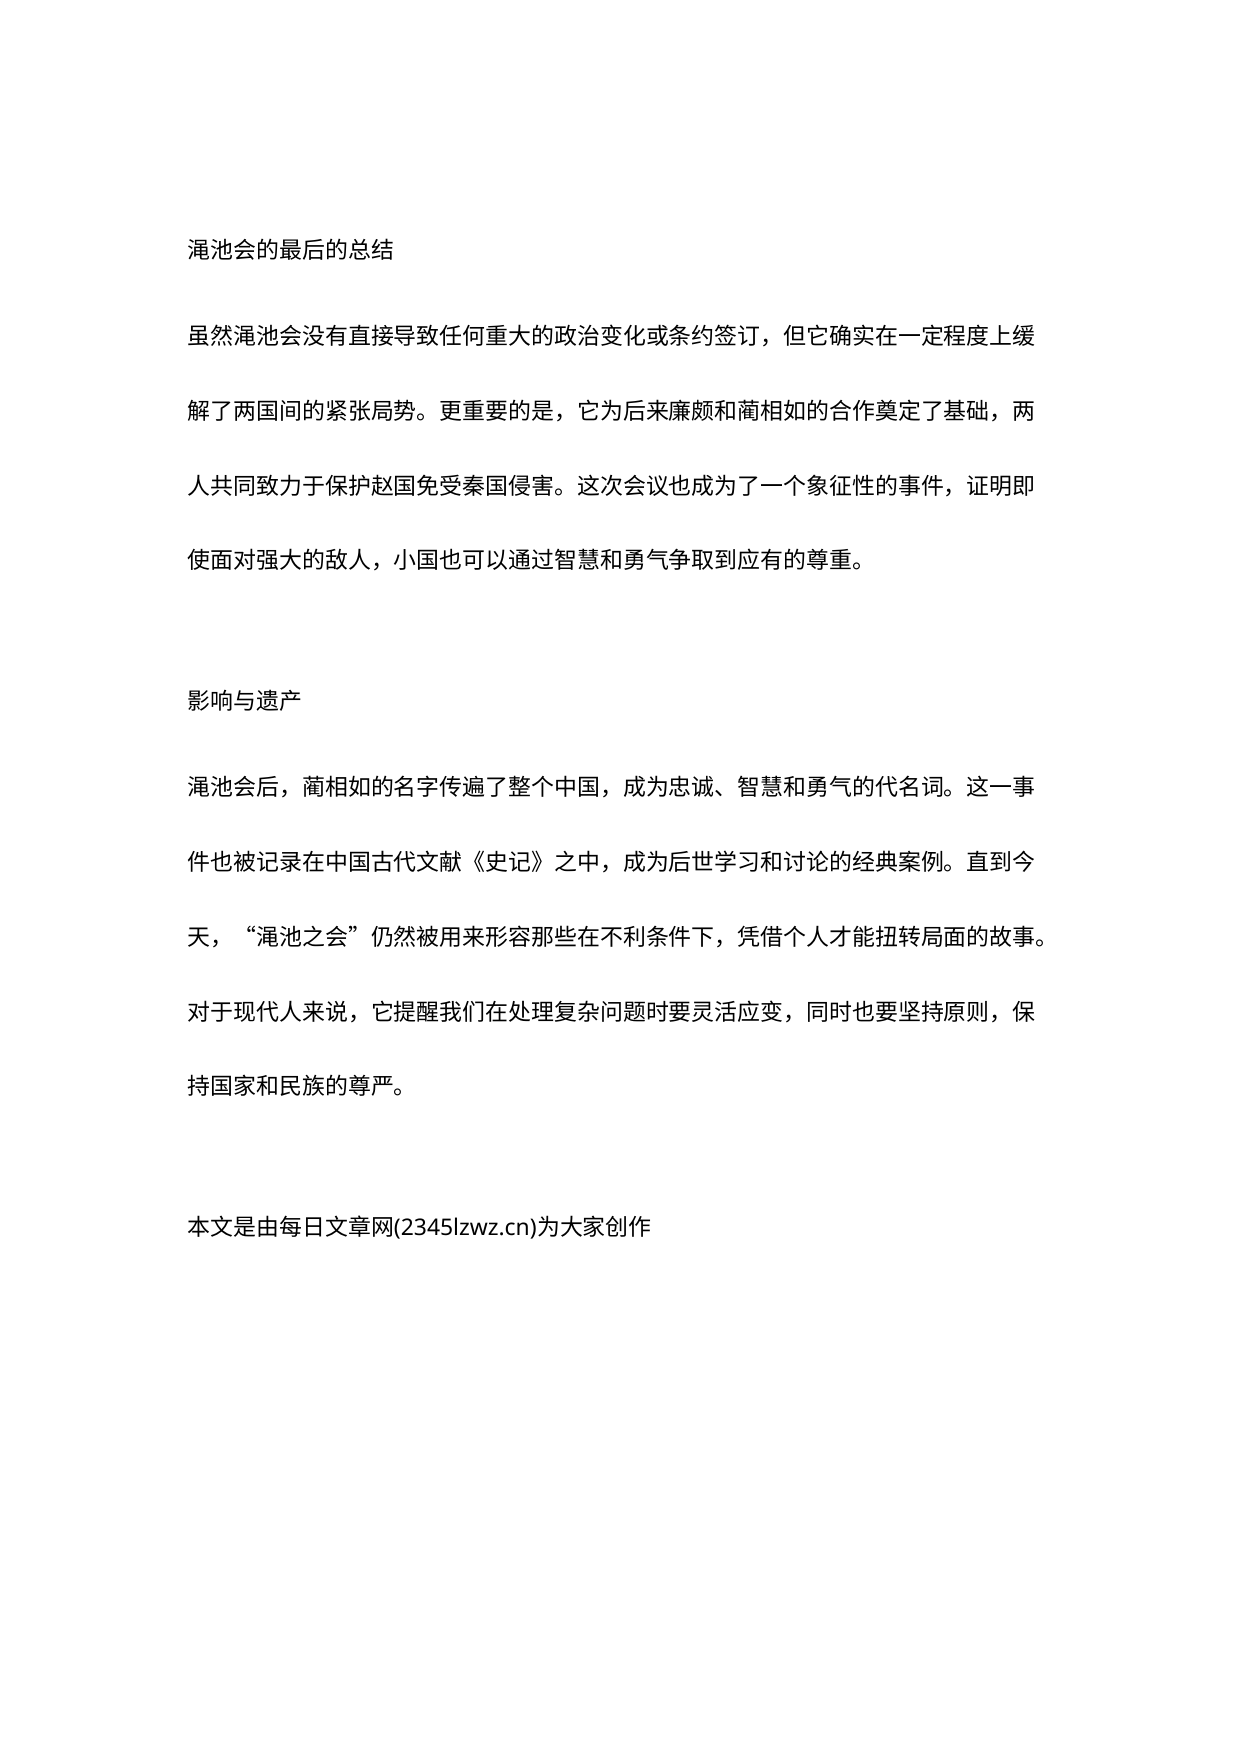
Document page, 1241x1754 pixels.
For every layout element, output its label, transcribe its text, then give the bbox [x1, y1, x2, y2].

text 虽然渑池会没有直接导致任何重大的政治变化或条约签订，但它确实在一定程度上缓解了两国间的紧张局势。更重要的是，它为后来廉颇和蔺相如的合作奠定了基础，两人共同致力于保护赵国免受秦国侵害。这次会议也成为了一个象征性的事件，证明即使面对强大的敌人，小国也可以通过智慧和勇气争取到应有的尊重。 [187, 302, 1053, 591]
text 渑池会的最后的总结 [187, 216, 1053, 281]
text 影响与遗产 [187, 667, 1053, 732]
text 本文是由每日文章网(2345lzwz.cn)为大家创作 [187, 1193, 1053, 1258]
text 渑池会后，蔺相如的名字传遍了整个中国，成为忠诚、智慧和勇气的代名词。这一事件也被记录在中国古代文献《史记》之中，成为后世学习和讨论的经典案例。直到今天，“渑池之会”仍然被用来形容那些在不利条件下，凭借个人才能扭转局面的故事。对于现代人来说，它提醒我们在处理复杂问题时要灵活应变，同时也要坚持原则，保持国家和民族的尊严。 [187, 753, 1053, 1117]
